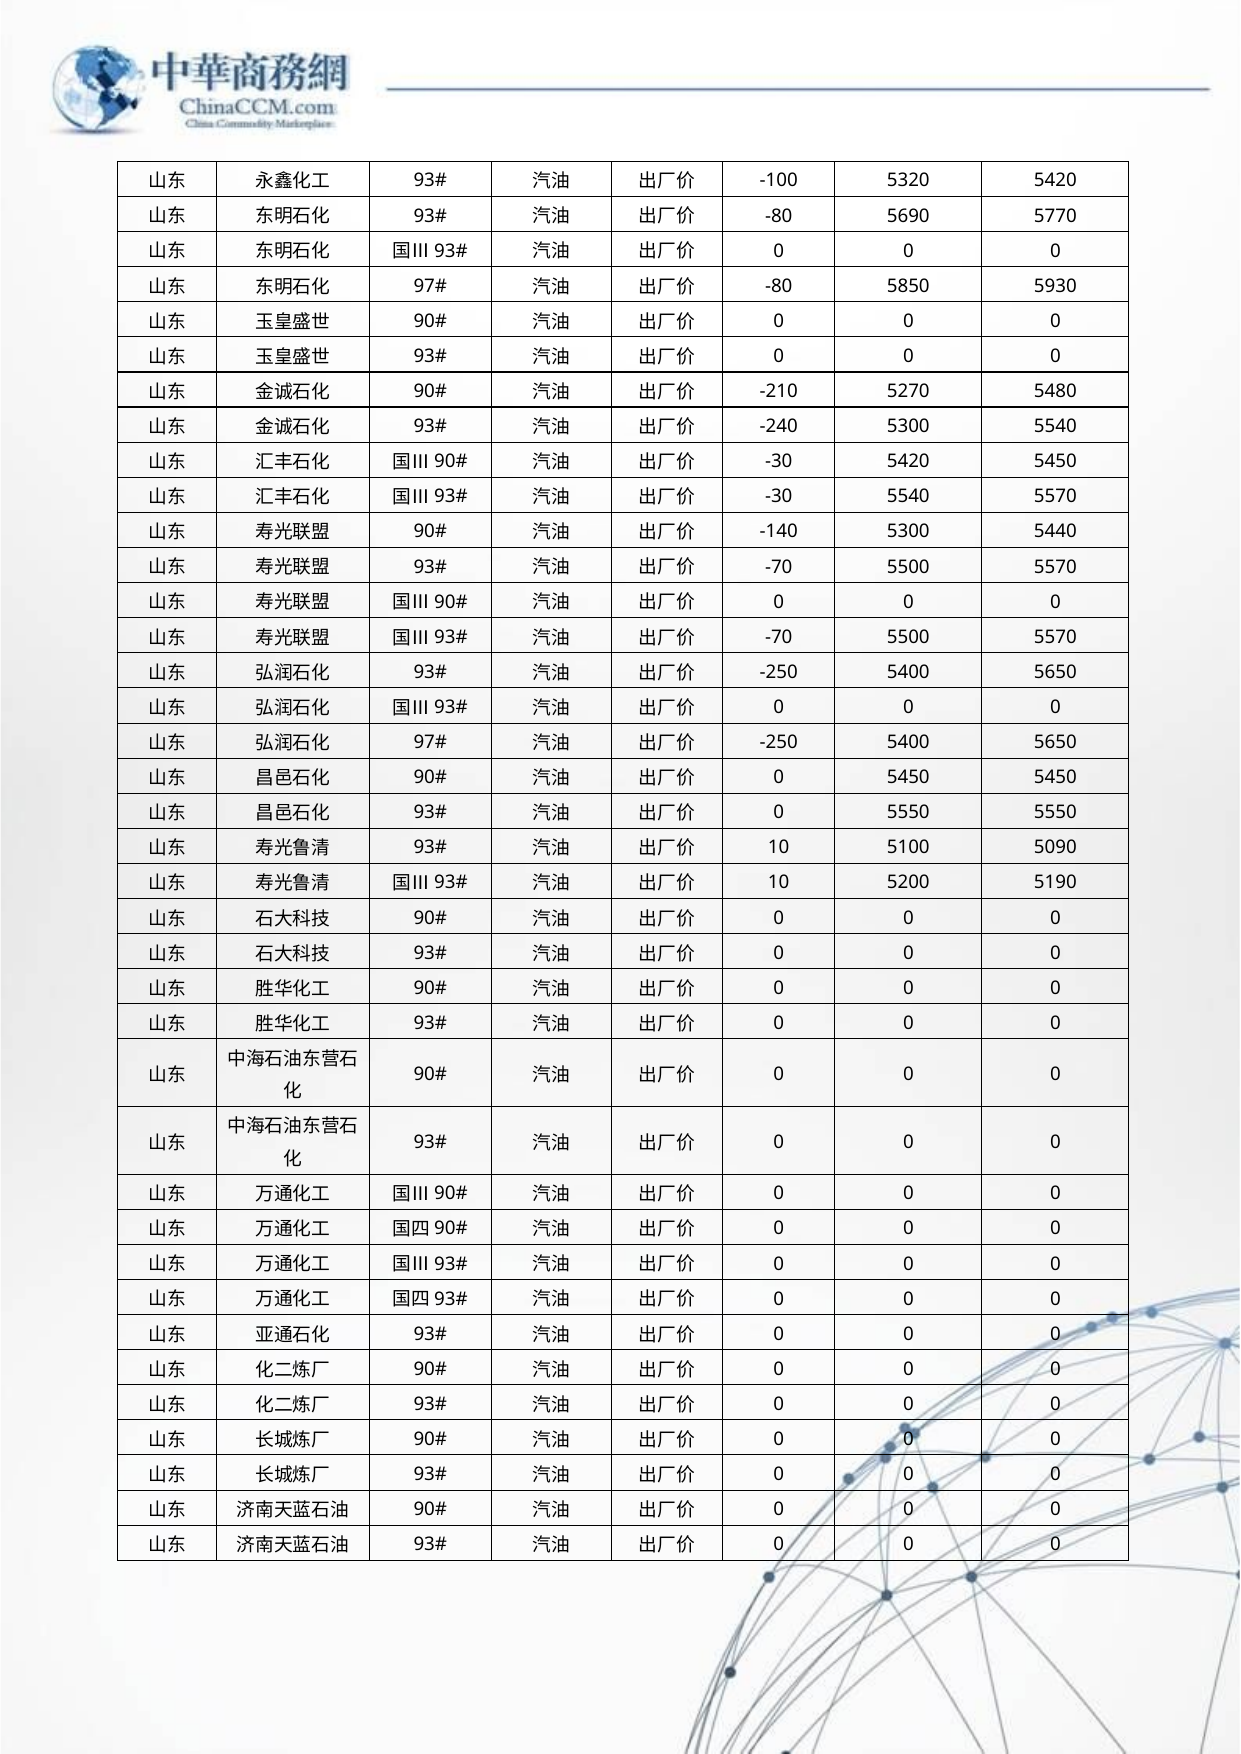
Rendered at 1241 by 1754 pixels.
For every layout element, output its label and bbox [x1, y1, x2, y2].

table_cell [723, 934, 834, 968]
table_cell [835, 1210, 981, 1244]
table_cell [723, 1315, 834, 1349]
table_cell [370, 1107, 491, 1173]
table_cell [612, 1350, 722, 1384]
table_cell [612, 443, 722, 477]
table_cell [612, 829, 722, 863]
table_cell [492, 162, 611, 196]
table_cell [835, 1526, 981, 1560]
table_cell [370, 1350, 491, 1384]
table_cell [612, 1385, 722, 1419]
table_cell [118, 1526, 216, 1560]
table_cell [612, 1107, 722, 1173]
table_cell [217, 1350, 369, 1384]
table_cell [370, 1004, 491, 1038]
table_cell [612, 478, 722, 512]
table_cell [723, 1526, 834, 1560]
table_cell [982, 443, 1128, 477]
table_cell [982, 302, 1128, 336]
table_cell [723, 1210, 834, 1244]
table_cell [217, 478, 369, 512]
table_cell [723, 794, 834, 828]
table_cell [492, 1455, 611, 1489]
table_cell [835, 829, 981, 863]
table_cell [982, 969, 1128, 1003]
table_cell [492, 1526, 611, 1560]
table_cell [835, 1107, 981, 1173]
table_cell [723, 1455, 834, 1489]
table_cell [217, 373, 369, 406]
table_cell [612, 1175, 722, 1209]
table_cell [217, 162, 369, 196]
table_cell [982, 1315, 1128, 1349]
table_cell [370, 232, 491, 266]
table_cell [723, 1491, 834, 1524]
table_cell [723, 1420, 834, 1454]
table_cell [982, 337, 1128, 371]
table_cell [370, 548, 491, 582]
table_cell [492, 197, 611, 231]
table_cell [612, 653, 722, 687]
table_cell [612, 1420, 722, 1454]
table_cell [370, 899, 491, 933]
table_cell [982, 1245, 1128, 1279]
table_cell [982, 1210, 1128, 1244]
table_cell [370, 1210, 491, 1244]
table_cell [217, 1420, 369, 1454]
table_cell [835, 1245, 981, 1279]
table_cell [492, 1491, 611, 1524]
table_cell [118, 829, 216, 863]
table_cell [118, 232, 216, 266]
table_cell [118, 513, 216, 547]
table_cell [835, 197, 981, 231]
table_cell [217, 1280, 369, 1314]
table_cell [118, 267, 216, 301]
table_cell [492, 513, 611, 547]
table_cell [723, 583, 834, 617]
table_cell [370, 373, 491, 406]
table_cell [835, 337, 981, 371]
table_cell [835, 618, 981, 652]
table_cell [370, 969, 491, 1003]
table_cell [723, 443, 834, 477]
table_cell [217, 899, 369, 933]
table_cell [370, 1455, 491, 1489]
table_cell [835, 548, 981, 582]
picture [0, 0, 1240, 1754]
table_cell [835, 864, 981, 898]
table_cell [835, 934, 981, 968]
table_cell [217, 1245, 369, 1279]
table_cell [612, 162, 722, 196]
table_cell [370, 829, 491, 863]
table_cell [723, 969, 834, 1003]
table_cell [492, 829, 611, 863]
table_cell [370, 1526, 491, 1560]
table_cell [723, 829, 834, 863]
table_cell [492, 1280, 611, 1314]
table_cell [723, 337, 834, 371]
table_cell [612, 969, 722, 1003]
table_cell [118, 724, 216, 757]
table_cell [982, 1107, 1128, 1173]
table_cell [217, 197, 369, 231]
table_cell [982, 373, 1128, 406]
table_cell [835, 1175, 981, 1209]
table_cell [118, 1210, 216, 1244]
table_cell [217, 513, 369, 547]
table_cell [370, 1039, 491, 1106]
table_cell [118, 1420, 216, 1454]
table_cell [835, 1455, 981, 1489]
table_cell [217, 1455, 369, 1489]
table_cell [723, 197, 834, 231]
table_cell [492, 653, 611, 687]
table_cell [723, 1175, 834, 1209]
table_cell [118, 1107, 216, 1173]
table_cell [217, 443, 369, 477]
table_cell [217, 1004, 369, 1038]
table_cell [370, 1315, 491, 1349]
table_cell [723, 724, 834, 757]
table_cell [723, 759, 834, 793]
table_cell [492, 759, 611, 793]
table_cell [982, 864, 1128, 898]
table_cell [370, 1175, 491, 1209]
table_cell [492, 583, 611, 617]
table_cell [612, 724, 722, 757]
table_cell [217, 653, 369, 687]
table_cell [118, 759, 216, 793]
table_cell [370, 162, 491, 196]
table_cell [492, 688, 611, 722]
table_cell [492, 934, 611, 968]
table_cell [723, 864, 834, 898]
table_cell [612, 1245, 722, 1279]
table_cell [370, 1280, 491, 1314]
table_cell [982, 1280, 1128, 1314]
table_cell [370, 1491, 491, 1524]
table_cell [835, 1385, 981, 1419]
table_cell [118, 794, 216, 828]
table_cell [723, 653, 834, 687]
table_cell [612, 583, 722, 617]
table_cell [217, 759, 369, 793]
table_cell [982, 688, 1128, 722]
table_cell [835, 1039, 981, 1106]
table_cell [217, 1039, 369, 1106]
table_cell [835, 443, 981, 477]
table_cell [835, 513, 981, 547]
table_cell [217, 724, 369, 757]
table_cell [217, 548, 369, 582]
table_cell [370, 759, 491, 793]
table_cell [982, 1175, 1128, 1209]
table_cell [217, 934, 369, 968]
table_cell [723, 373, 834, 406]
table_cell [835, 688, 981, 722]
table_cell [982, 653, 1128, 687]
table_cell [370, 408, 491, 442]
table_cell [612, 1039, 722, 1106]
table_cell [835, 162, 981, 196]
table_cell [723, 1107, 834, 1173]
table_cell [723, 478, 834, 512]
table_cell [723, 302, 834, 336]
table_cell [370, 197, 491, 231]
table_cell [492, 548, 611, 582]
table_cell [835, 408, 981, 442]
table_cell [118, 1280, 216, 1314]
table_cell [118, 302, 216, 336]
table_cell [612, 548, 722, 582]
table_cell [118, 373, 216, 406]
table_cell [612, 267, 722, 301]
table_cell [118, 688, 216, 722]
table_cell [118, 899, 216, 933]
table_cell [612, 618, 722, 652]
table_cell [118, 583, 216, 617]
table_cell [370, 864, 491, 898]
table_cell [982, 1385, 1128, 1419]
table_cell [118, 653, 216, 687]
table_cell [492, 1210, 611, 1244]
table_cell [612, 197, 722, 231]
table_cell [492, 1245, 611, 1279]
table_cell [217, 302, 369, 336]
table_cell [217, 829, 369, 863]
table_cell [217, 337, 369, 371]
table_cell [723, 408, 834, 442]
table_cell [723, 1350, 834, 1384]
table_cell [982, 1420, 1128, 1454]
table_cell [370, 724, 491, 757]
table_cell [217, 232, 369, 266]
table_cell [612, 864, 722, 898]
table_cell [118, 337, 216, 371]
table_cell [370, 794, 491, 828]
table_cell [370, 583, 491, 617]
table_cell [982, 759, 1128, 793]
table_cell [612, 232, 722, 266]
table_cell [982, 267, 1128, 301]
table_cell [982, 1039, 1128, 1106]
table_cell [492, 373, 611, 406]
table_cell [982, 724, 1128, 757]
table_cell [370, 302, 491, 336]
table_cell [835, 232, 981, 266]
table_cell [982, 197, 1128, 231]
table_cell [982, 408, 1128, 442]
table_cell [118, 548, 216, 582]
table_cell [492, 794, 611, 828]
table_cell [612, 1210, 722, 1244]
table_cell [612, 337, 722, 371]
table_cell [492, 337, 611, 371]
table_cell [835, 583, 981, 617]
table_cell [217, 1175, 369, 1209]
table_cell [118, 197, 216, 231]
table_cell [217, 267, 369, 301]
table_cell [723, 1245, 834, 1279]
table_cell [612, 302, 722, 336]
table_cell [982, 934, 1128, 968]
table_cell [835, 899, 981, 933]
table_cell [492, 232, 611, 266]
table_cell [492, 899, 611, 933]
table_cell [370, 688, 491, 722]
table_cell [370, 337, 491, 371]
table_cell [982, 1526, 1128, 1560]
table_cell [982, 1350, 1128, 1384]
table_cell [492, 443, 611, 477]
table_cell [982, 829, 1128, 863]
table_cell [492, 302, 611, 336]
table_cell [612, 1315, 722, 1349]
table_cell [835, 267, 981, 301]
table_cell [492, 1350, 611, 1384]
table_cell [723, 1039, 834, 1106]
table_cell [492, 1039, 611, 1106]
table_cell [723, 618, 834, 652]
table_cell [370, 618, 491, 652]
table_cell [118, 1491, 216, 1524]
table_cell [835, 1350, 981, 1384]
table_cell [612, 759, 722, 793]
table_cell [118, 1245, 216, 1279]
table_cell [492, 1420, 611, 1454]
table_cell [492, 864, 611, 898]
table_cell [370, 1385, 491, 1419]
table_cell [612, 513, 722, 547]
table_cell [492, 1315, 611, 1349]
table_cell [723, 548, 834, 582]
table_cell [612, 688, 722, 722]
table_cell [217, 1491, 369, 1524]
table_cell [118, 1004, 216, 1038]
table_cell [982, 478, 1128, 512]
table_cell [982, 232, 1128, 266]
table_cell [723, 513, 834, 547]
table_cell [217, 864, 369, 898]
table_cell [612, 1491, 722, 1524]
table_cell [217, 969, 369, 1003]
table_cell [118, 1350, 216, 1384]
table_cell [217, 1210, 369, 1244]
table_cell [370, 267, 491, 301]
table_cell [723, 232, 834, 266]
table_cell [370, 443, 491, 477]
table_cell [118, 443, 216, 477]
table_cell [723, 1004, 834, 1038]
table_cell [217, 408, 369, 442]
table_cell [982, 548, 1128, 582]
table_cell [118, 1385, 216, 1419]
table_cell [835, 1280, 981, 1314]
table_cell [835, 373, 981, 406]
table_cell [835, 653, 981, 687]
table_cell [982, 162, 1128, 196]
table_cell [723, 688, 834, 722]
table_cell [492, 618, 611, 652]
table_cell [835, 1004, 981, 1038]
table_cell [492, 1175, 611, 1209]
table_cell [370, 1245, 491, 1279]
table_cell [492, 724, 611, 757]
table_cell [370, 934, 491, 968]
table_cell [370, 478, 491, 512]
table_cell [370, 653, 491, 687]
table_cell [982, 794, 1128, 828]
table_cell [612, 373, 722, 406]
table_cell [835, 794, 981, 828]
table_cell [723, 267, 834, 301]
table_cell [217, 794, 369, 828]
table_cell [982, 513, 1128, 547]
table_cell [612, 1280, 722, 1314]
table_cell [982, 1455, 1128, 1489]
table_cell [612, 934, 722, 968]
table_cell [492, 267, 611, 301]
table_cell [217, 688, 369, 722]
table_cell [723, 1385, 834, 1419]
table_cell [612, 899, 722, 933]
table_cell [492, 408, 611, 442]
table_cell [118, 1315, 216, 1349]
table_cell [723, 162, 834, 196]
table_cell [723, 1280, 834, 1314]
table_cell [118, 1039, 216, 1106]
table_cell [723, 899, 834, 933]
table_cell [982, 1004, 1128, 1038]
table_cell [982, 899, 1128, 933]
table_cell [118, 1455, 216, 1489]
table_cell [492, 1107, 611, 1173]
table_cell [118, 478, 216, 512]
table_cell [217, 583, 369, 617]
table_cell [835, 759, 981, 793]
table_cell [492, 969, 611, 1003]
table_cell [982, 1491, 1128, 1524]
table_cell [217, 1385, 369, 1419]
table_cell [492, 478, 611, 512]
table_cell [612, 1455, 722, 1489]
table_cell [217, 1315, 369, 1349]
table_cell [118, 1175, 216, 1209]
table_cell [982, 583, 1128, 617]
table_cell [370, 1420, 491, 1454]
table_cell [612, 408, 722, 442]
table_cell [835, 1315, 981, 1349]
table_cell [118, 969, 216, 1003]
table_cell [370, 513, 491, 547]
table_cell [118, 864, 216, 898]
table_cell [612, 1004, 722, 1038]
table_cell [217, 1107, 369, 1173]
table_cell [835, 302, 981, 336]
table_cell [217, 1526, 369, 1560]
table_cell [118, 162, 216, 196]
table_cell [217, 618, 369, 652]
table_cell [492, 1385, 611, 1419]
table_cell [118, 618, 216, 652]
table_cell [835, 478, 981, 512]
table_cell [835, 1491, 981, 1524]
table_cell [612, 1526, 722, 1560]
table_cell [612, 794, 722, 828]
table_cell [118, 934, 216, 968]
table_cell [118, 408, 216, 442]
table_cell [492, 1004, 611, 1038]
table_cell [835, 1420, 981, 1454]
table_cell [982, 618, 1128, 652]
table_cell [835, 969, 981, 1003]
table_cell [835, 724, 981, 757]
